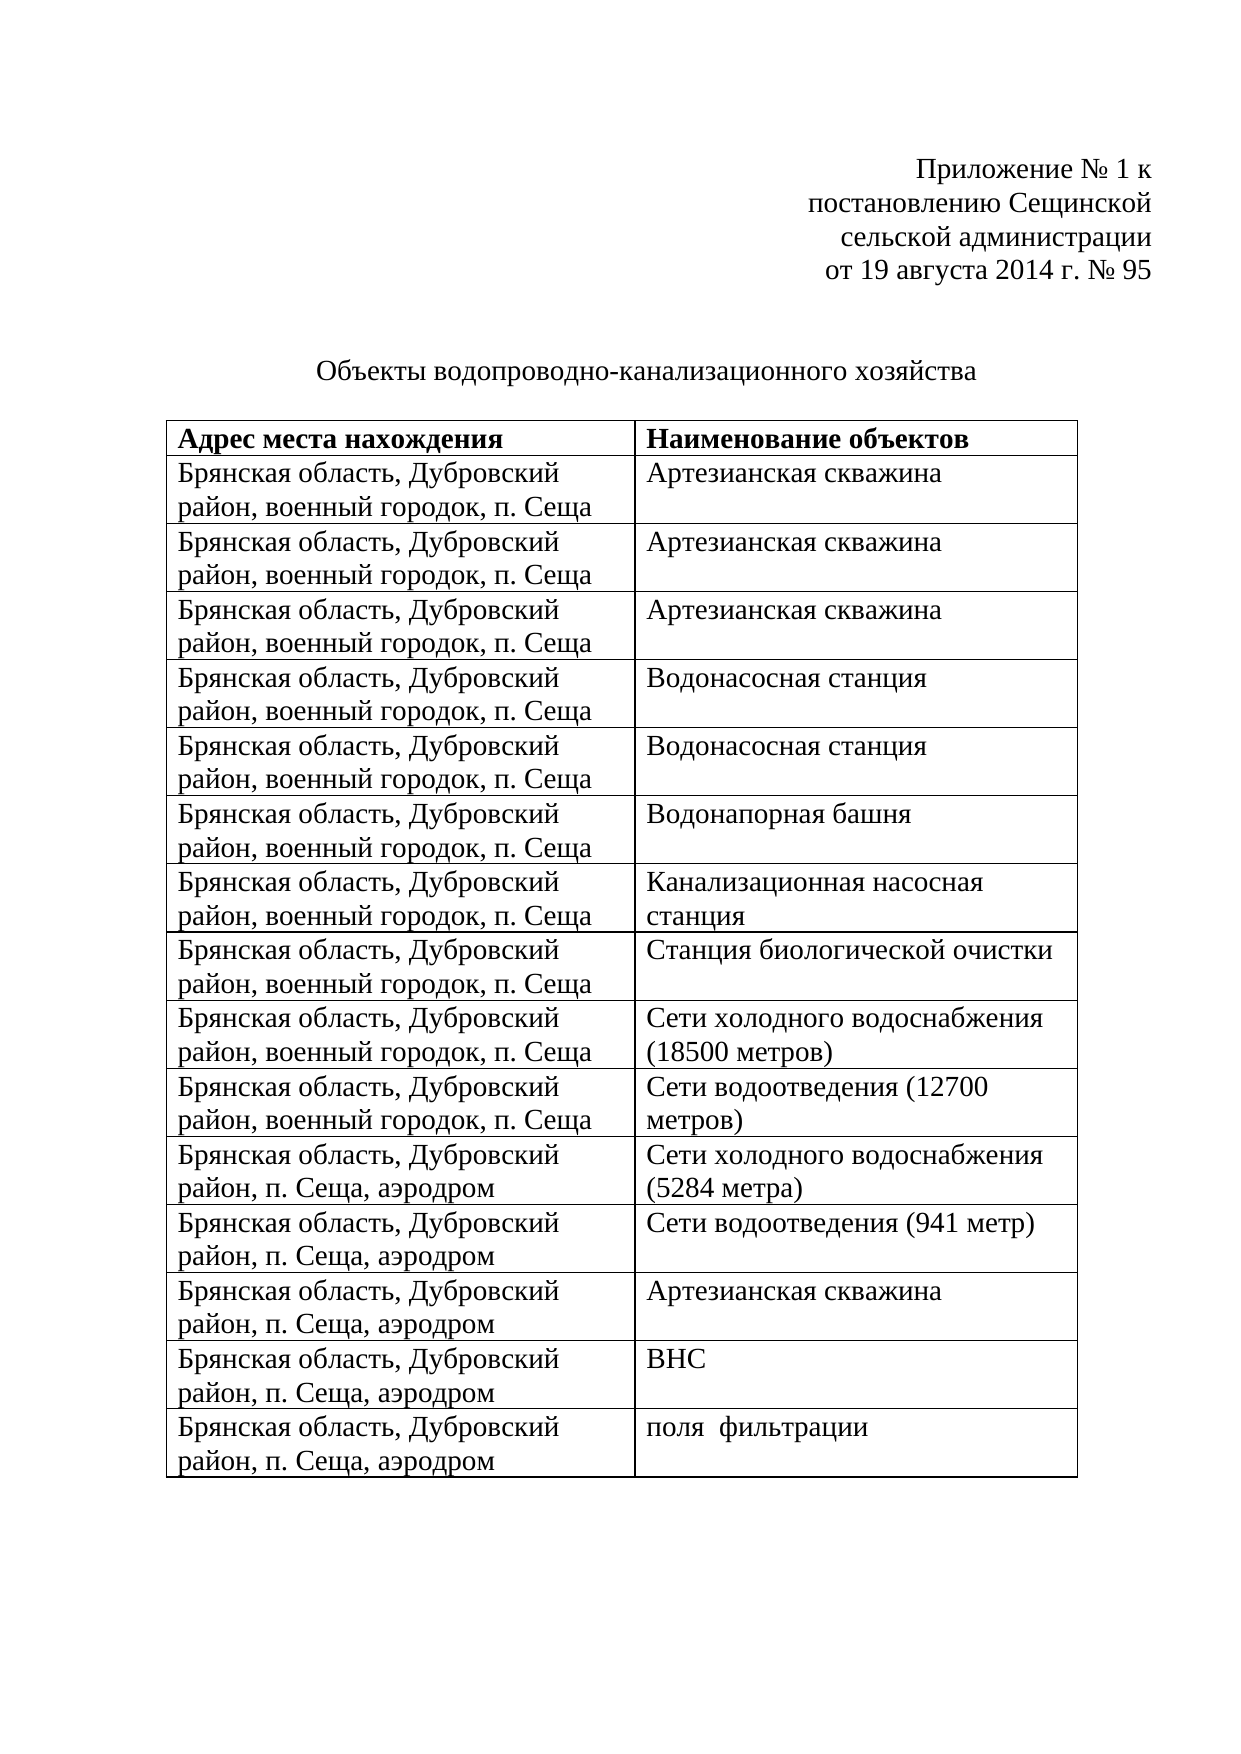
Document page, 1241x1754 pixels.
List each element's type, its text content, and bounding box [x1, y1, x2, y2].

text от 19 августа 2014 г. № 95 [177, 252, 1152, 286]
table_cell Сети холодного водоснабжения (5284 метра) [636, 1137, 1077, 1204]
table_cell Артезианская скважина [636, 524, 1077, 591]
table_cell Водонасосная станция [636, 660, 1077, 727]
text сельской администрации [177, 219, 1152, 252]
table_cell Сети холодного водоснабжения (18500 метров) [636, 1001, 1077, 1068]
table_cell Брянская область, Дубровский район, военный городок, п. Сеща [167, 1001, 634, 1068]
table_cell Артезианская скважина [636, 1273, 1077, 1340]
table_cell Брянская область, Дубровский район, п. Сеща, аэродром [167, 1409, 634, 1476]
text Объекты водопроводно-канализационного хозяйства [177, 353, 1152, 386]
table_cell Водонапорная башня [636, 796, 1077, 863]
table_cell Водонасосная станция [636, 728, 1077, 795]
text Приложение № 1 к постановлению Сещинской [177, 152, 1152, 219]
table_cell Брянская область, Дубровский район, военный городок, п. Сеща [167, 456, 634, 523]
table_header Адрес места нахождения [167, 421, 634, 454]
table_cell Артезианская скважина [636, 592, 1077, 659]
table_cell Брянская область, Дубровский район, военный городок, п. Сеща [167, 728, 634, 795]
table_cell Артезианская скважина [636, 456, 1077, 523]
table_cell Брянская область, Дубровский район, военный городок, п. Сеща [167, 592, 634, 659]
table_cell поля фильтрации [636, 1409, 1077, 1476]
table_header Наименование объектов [636, 421, 1077, 454]
table_cell Канализационная насосная станция [636, 864, 1077, 931]
table_cell Брянская область, Дубровский район, военный городок, п. Сеща [167, 524, 634, 591]
table_cell Сети водоотведения (12700 метров) [636, 1069, 1077, 1136]
table_cell Сети водоотведения (941 метр) [636, 1205, 1077, 1272]
table_cell Брянская область, Дубровский район, п. Сеща, аэродром [167, 1205, 634, 1272]
table_cell Брянская область, Дубровский район, п. Сеща, аэродром [167, 1137, 634, 1204]
table_cell Брянская область, Дубровский район, военный городок, п. Сеща [167, 933, 634, 999]
table_cell Брянская область, Дубровский район, военный городок, п. Сеща [167, 660, 634, 727]
table_cell Брянская область, Дубровский район, военный городок, п. Сеща [167, 796, 634, 863]
table_cell Брянская область, Дубровский район, военный городок, п. Сеща [167, 1069, 634, 1136]
table_cell Брянская область, Дубровский район, п. Сеща, аэродром [167, 1273, 634, 1340]
table_cell ВНС [636, 1341, 1077, 1408]
table_cell Станция биологической очистки [636, 933, 1077, 999]
table_cell Брянская область, Дубровский район, п. Сеща, аэродром [167, 1341, 634, 1408]
table_cell Брянская область, Дубровский район, военный городок, п. Сеща [167, 864, 634, 931]
